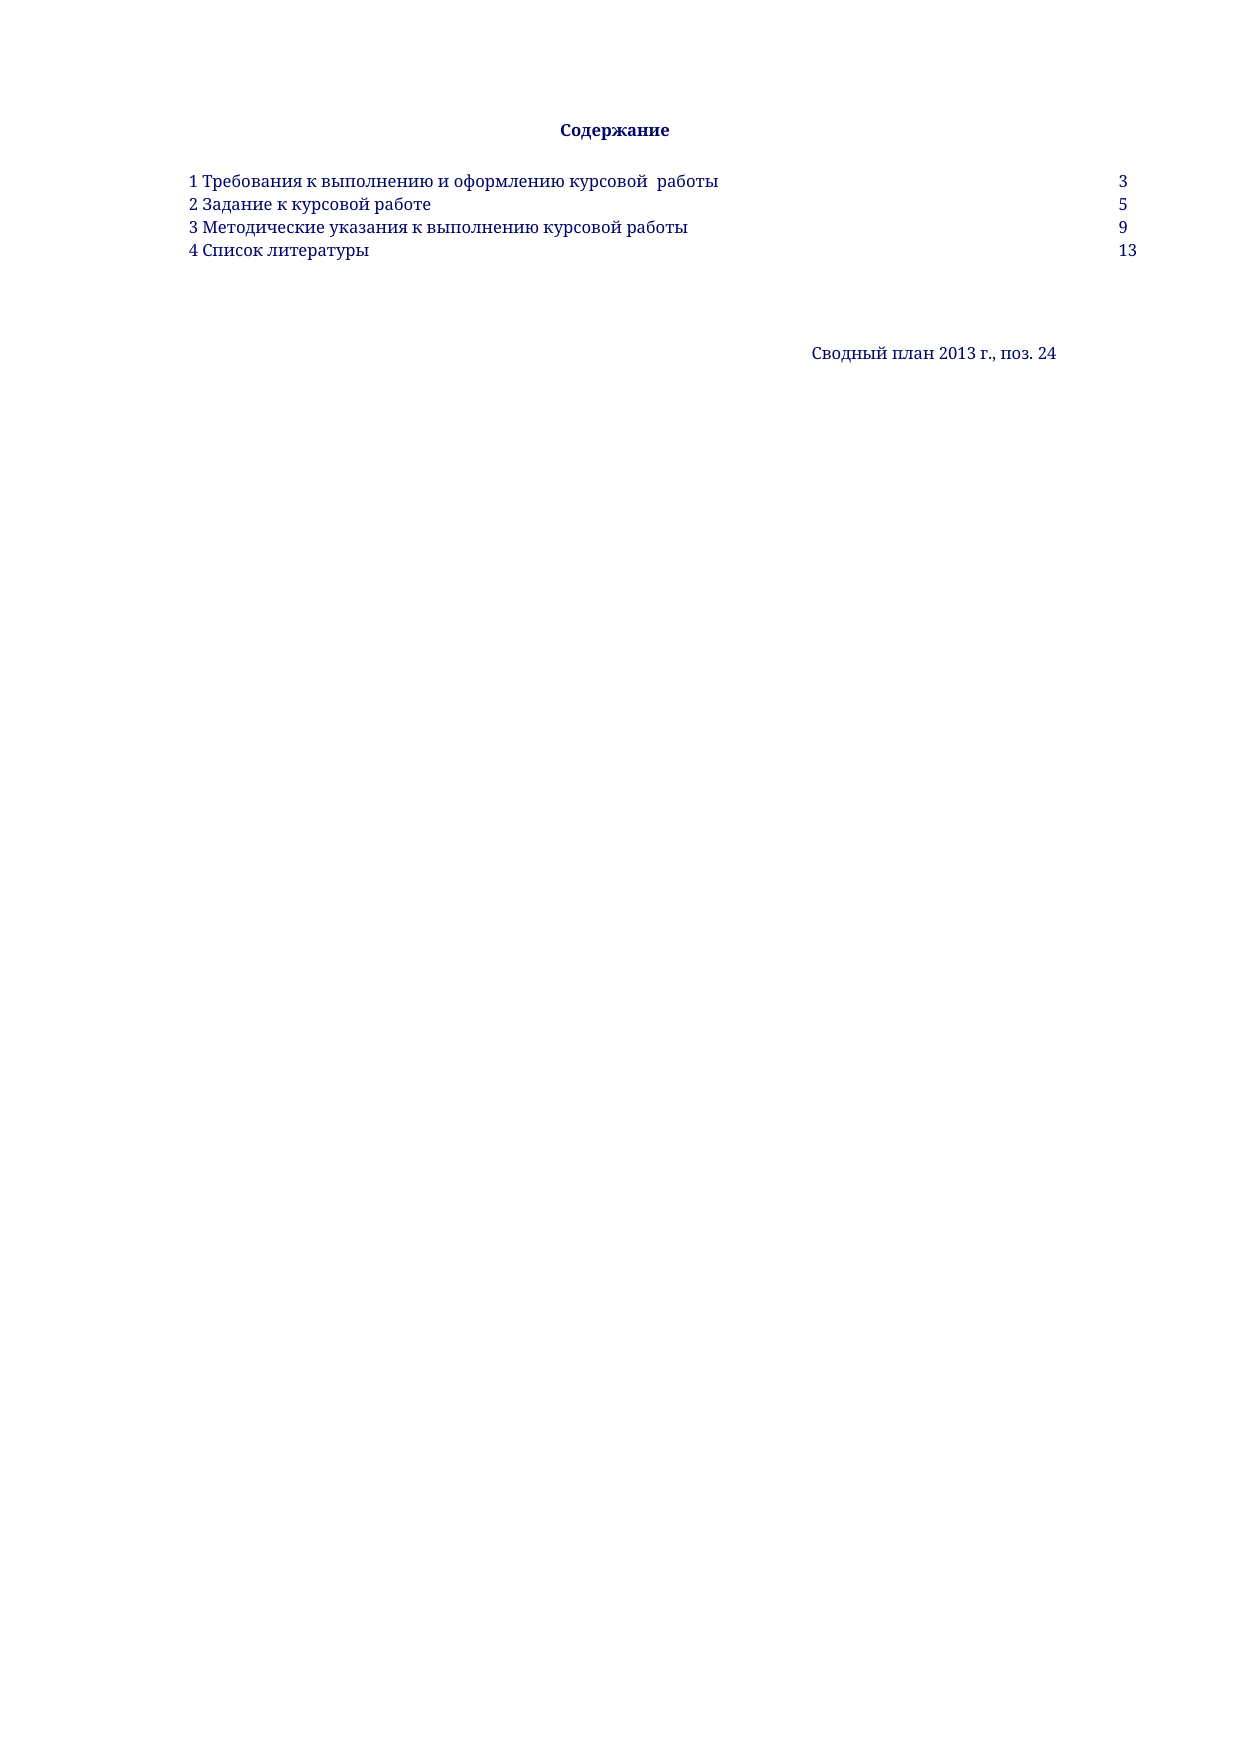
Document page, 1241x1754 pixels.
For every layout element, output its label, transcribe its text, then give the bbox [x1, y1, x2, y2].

table_header 3 [1107, 170, 1174, 193]
table_header 1 Требования к выполнению и оформлению курсовой работы [177, 170, 1107, 193]
table_cell 4 Список литературы [177, 238, 1107, 261]
table_cell 3 Методические указания к выполнению курсовой работы [177, 215, 1107, 238]
text Содержание [177, 118, 1056, 141]
table_cell 13 [1107, 238, 1174, 261]
table_cell 5 [1107, 193, 1174, 215]
table_cell 9 [1107, 215, 1174, 238]
text Сводный план 2013 г., поз. 24 [177, 342, 1056, 364]
table_cell 2 Задание к курсовой работе [177, 193, 1107, 215]
